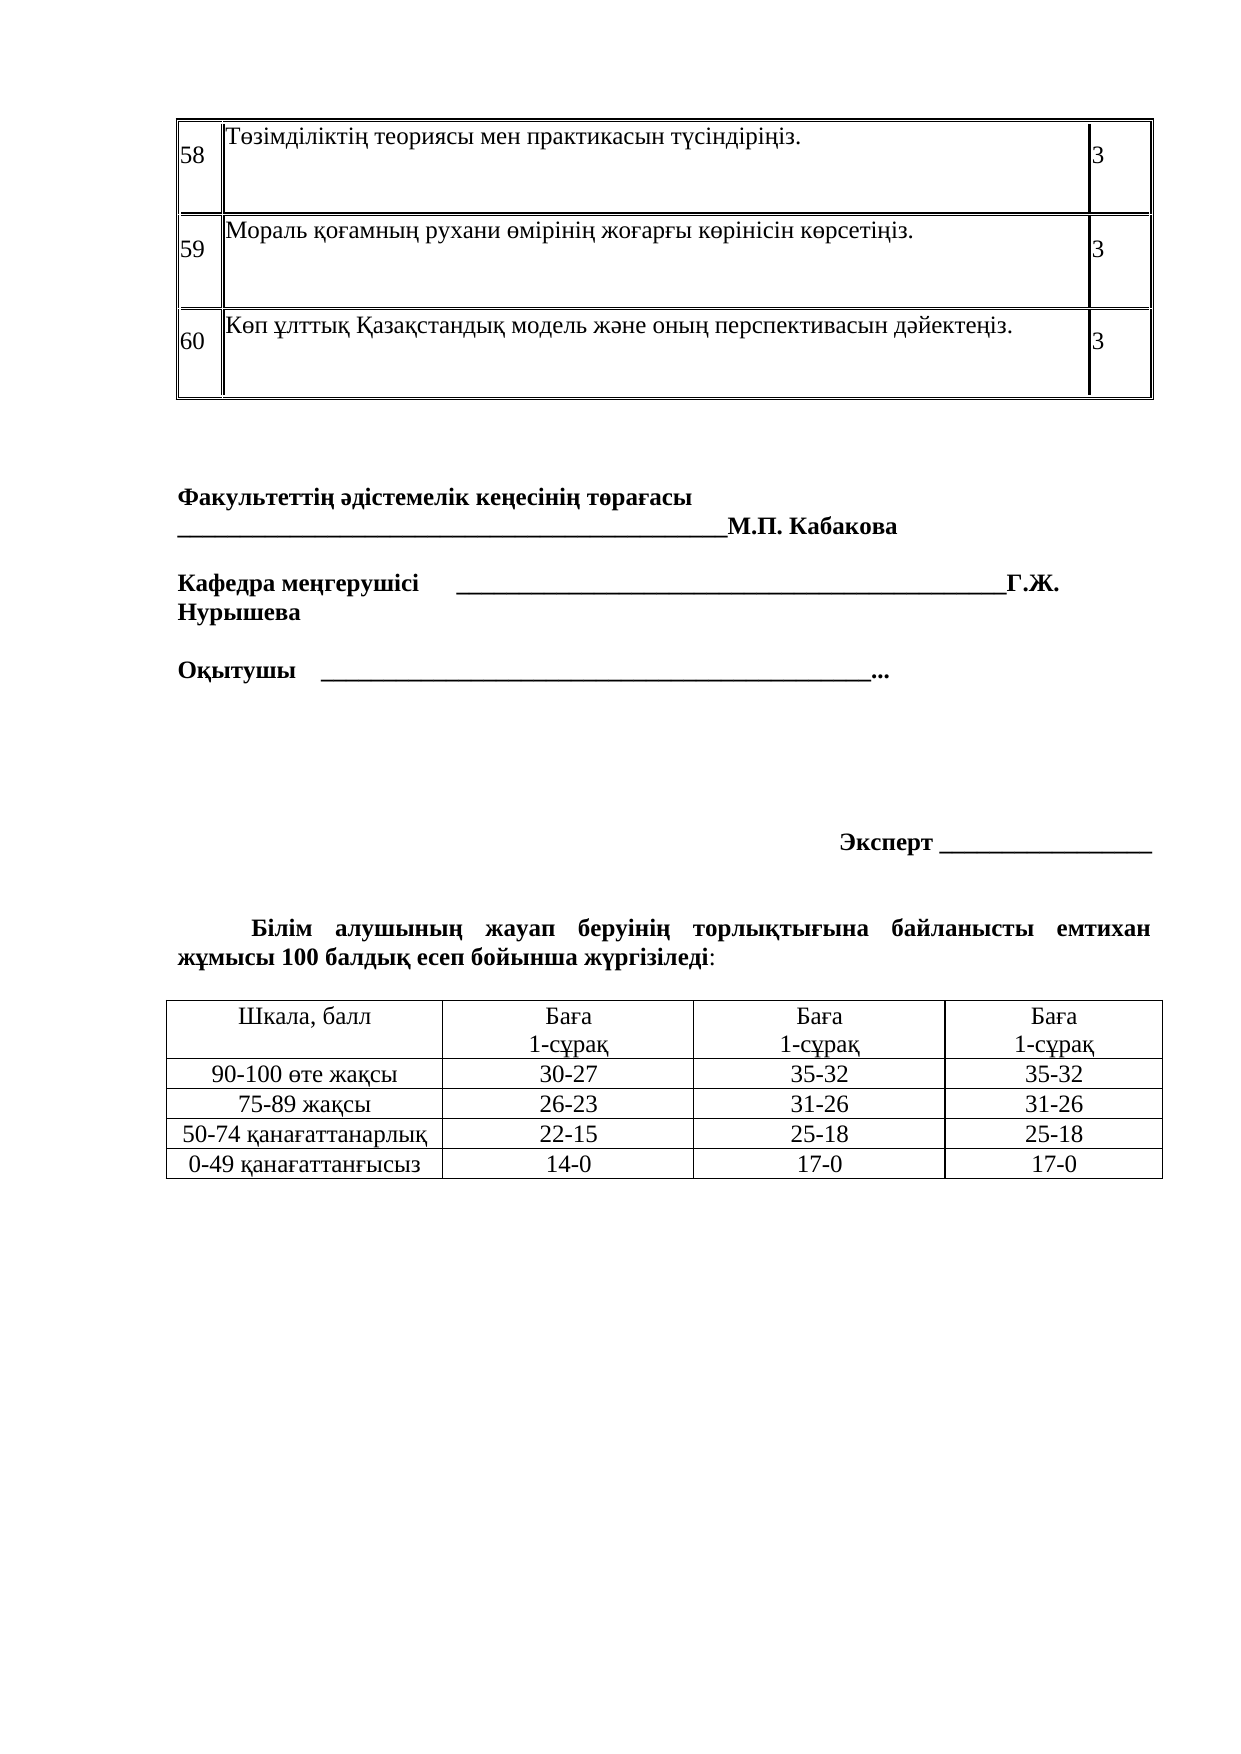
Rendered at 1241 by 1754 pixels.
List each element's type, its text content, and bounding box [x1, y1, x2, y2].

table_cell 26-23 [443, 1089, 693, 1118]
text Оқытушы ____________________________________________... [177, 655, 1152, 683]
table_cell 14-0 [443, 1149, 693, 1177]
table_cell 25-18 [946, 1119, 1162, 1148]
table_cell 35-32 [946, 1059, 1162, 1088]
table_cell 25-18 [694, 1119, 944, 1148]
text Факультеттің әдістемелік кеңесінің төрағасы [177, 482, 1152, 511]
table_cell 60 [179, 306, 223, 396]
text ____________________________________________М.П. Кабакова [177, 511, 1152, 540]
text Кафедра меңгерушісі ____________________________________________Г.Ж. Нурышева [177, 568, 1152, 626]
table_cell 90-100 өте жақсы [167, 1059, 442, 1088]
table_cell 22-15 [443, 1119, 693, 1148]
table_cell 58 [179, 120, 223, 212]
table_cell 75-89 жақсы [167, 1089, 442, 1118]
table_cell 3 [1089, 306, 1151, 396]
table_header Баға 1-сұрақ [946, 1001, 1162, 1058]
table_cell Мораль қоғамның рухани өмірінің жоғарғы көрінісін көрсетіңіз. [225, 216, 1088, 306]
table_cell 35-32 [694, 1059, 944, 1088]
table_cell 17-0 [946, 1149, 1162, 1177]
table_cell 3 [1089, 122, 1150, 212]
table_cell Төзімділіктің теориясы мен практикасын түсіндіріңіз. [223, 122, 1089, 212]
text Білім алушының жауап беруінің торлықтығына байланысты емтихан жұмысы 100 балдық есеп бойынша жүргізіледі: [177, 913, 1152, 971]
table_cell 31-26 [694, 1089, 944, 1118]
table_header Баға 1-сұрақ [443, 1001, 693, 1058]
table_cell 59 [179, 212, 221, 306]
table_header Баға 1-сұрақ [694, 1001, 944, 1058]
table_cell 0-49 қанағаттанғысыз [167, 1149, 442, 1177]
table_cell 17-0 [694, 1149, 944, 1177]
table_cell 3 [1091, 212, 1151, 306]
table_cell 50-74 қанағаттанарлық [167, 1119, 442, 1148]
table_cell 31-26 [946, 1089, 1162, 1118]
table_header Шкала, балл [167, 1001, 442, 1058]
table_cell Көп ұлттық Қазақстандық модель және оның перспективасын дәйектеңіз. [223, 310, 1089, 396]
table_cell 30-27 [443, 1059, 693, 1088]
text Эксперт _________________ [177, 827, 1152, 856]
